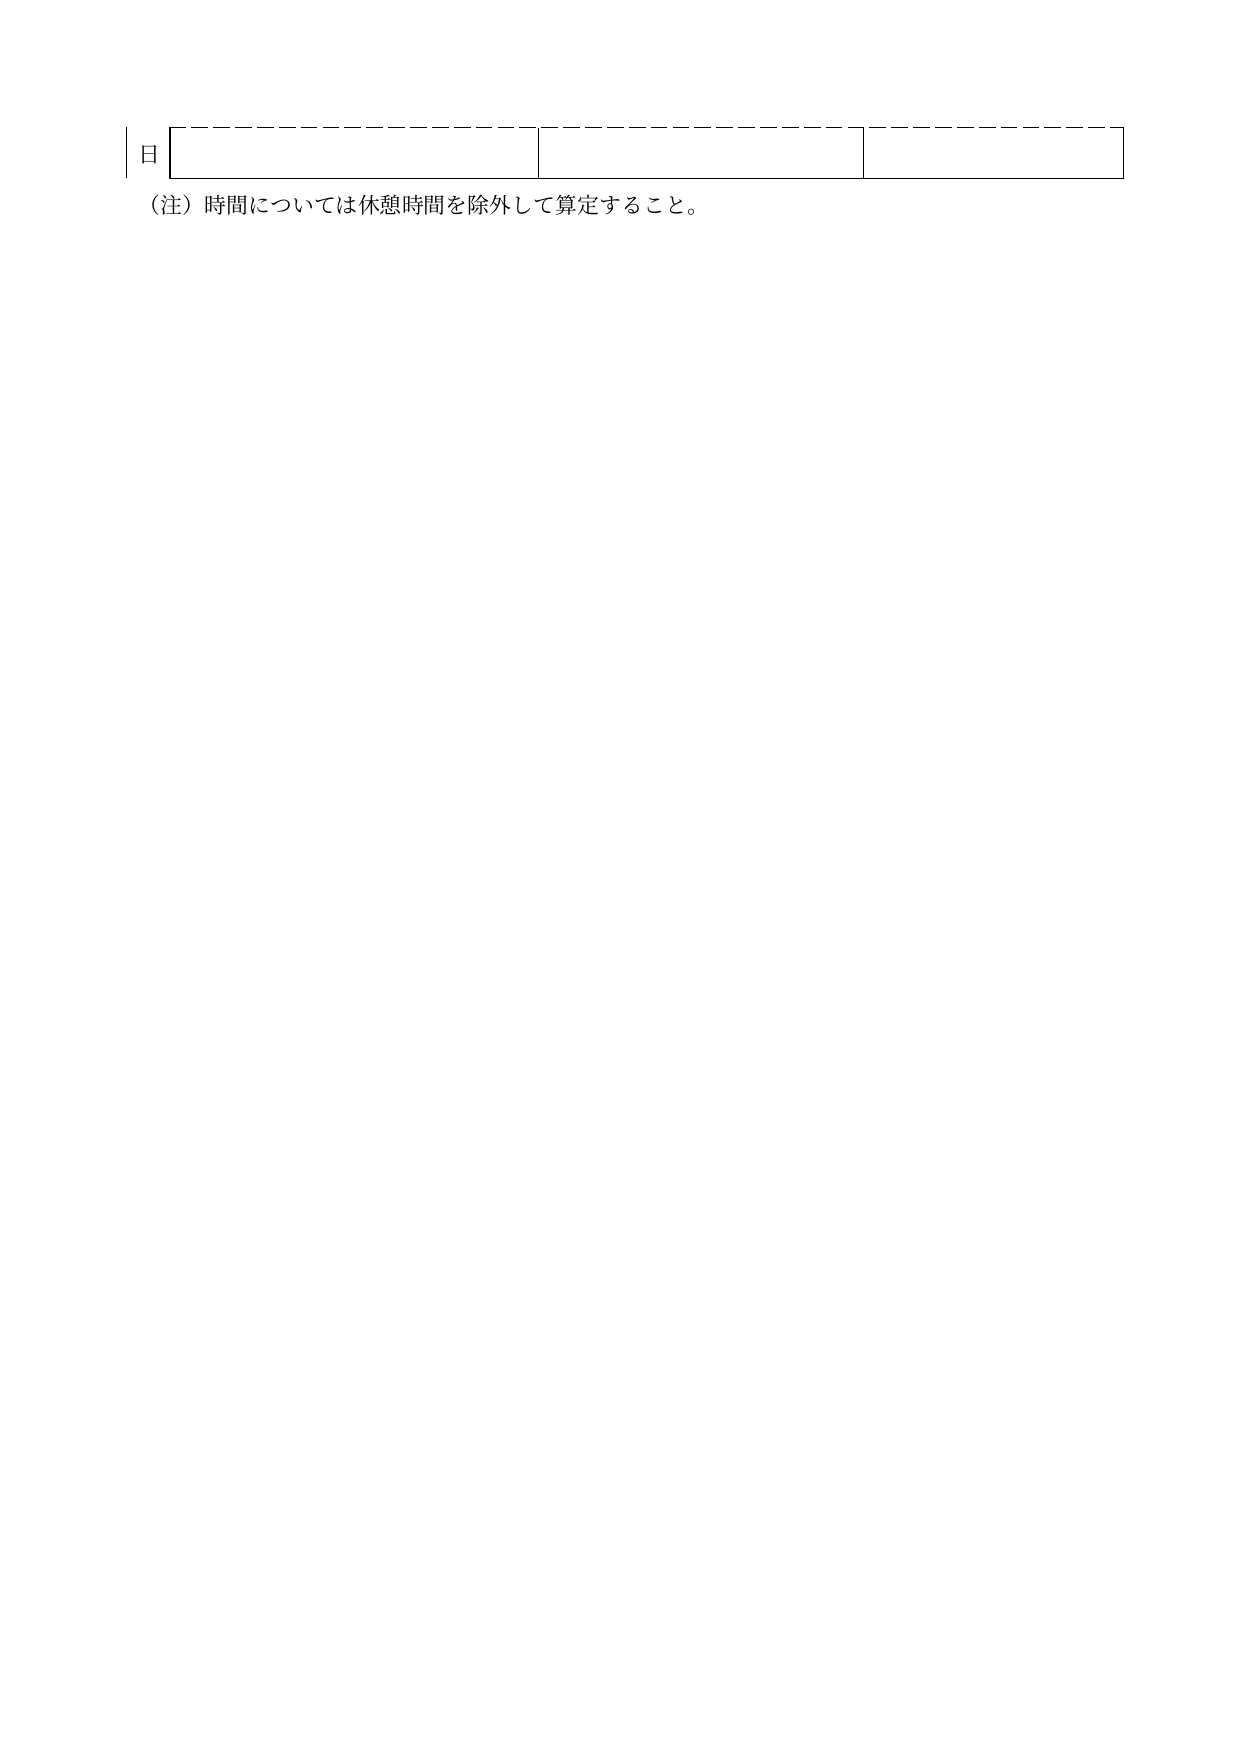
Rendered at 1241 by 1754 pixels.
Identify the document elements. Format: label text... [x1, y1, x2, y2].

table_cell [539, 127, 863, 178]
text （注）時間については休憩時間を除外して算定すること。 [116, 179, 1149, 229]
table_cell [171, 127, 538, 178]
table_cell [864, 127, 1123, 178]
